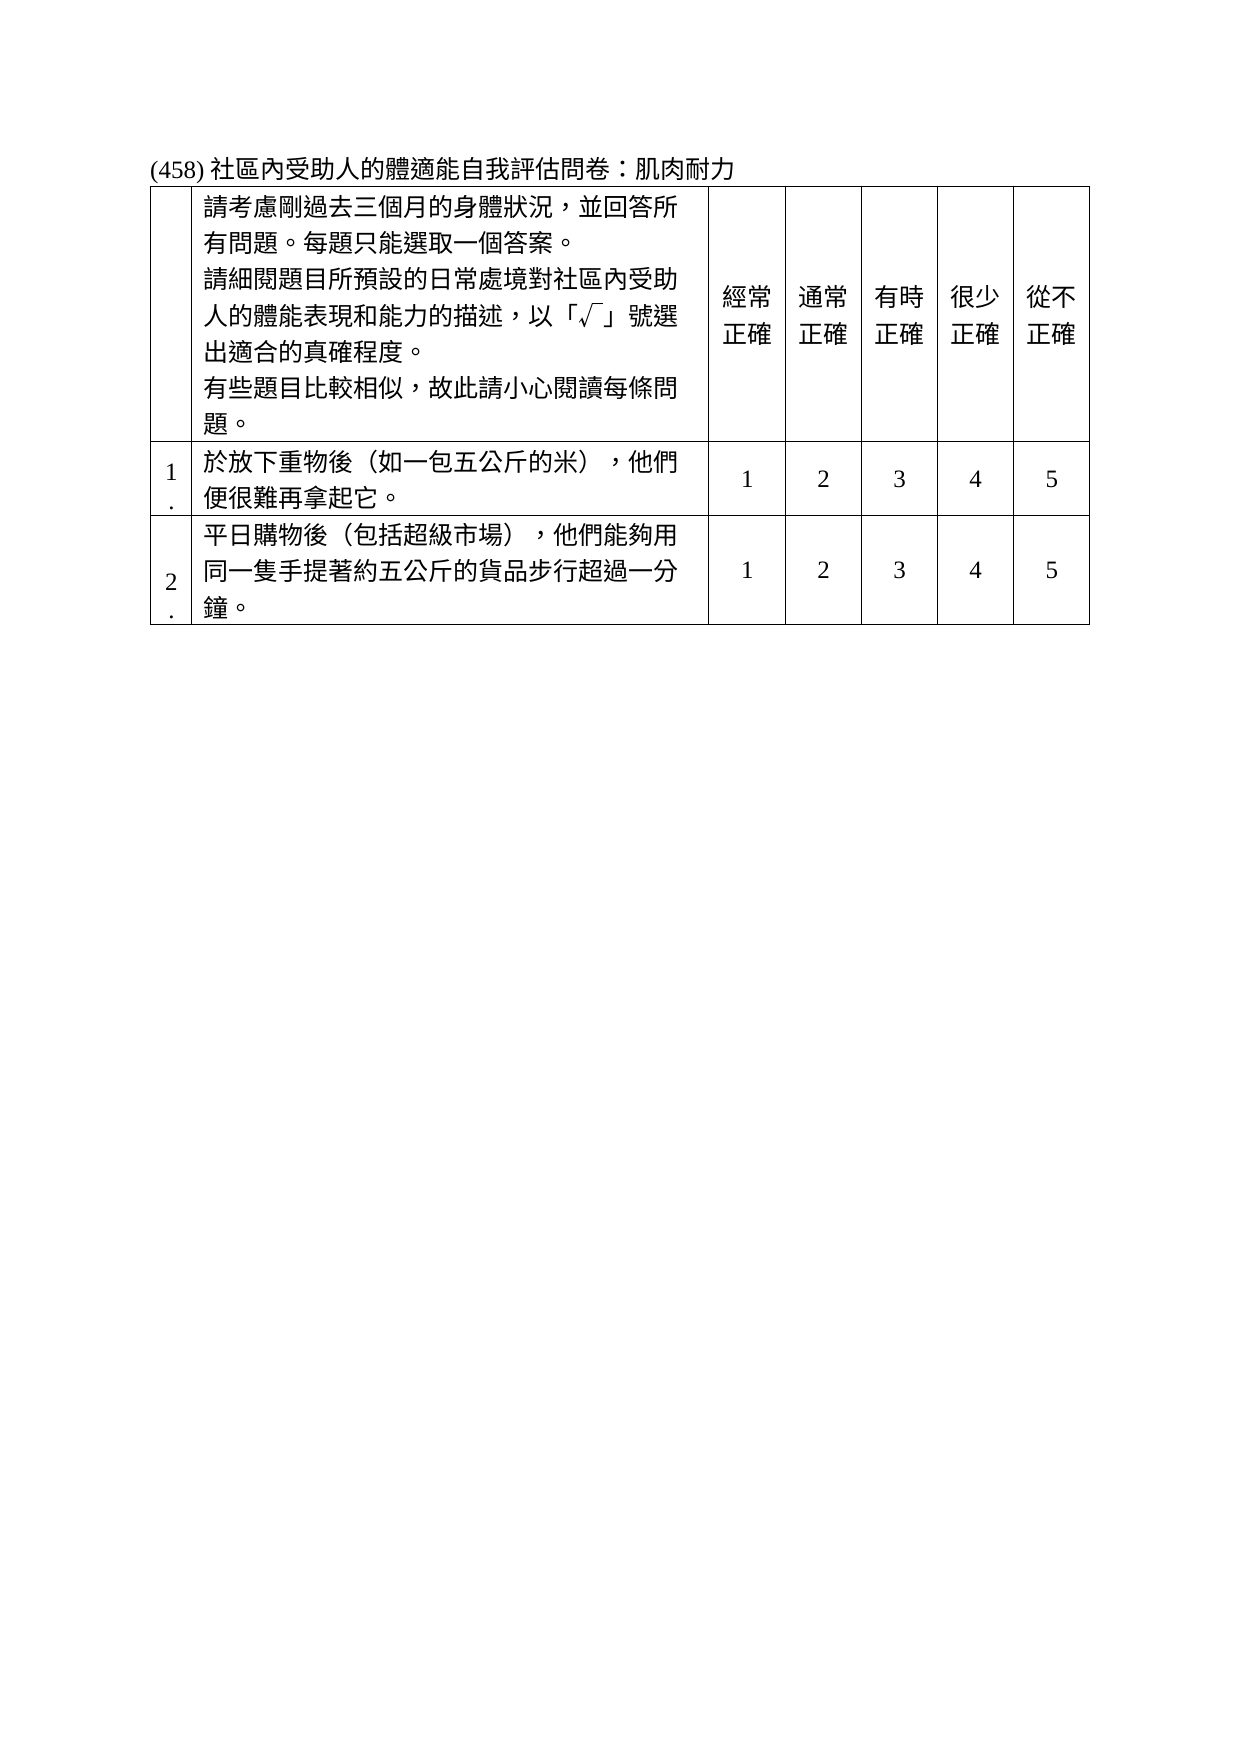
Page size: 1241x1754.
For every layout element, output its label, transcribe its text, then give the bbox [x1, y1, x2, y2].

table_header 通常正確 [786, 187, 861, 441]
table_cell 3 [862, 516, 937, 624]
table_cell 5 [1014, 516, 1089, 624]
table_cell 1 [709, 442, 785, 514]
text (458) 社區內受助人的體適能自我評估問卷：肌肉耐力 [150, 150, 1090, 186]
table_header 請考慮剛過去三個月的身體狀況，並回答所有問題。每題只能選取一個答案。 請細閱題目所預設的日常處境對社區內受助人的體能表現和能力的描述，以「√」號選出適合的真確程度。 有些題目比較相似，故此請小心閱讀每條問題。 [192, 187, 708, 441]
table_header 經常正確 [709, 187, 785, 441]
table_cell 2. [151, 516, 191, 624]
table_cell 1 [709, 516, 785, 624]
table_cell 1. [151, 442, 191, 514]
table_cell 於放下重物後（如一包五公斤的米），他們便很難再拿起它。 [403, 442, 708, 514]
table_header 很少正確 [938, 187, 1013, 441]
table_header 從不正確 [1014, 187, 1089, 441]
table_cell 5 [1014, 442, 1089, 514]
table_header [151, 187, 191, 441]
table_header 有時正確 [862, 187, 937, 441]
table_cell 4 [938, 516, 1013, 624]
table_cell 平日購物後（包括超級市場），他們能夠用同一隻手提著約五公斤的貨品步行超過一分鐘。 [253, 516, 708, 624]
table_cell 2 [786, 516, 861, 624]
table_cell 3 [862, 442, 937, 514]
table_cell 2 [786, 442, 861, 514]
table_cell 4 [938, 442, 1013, 514]
